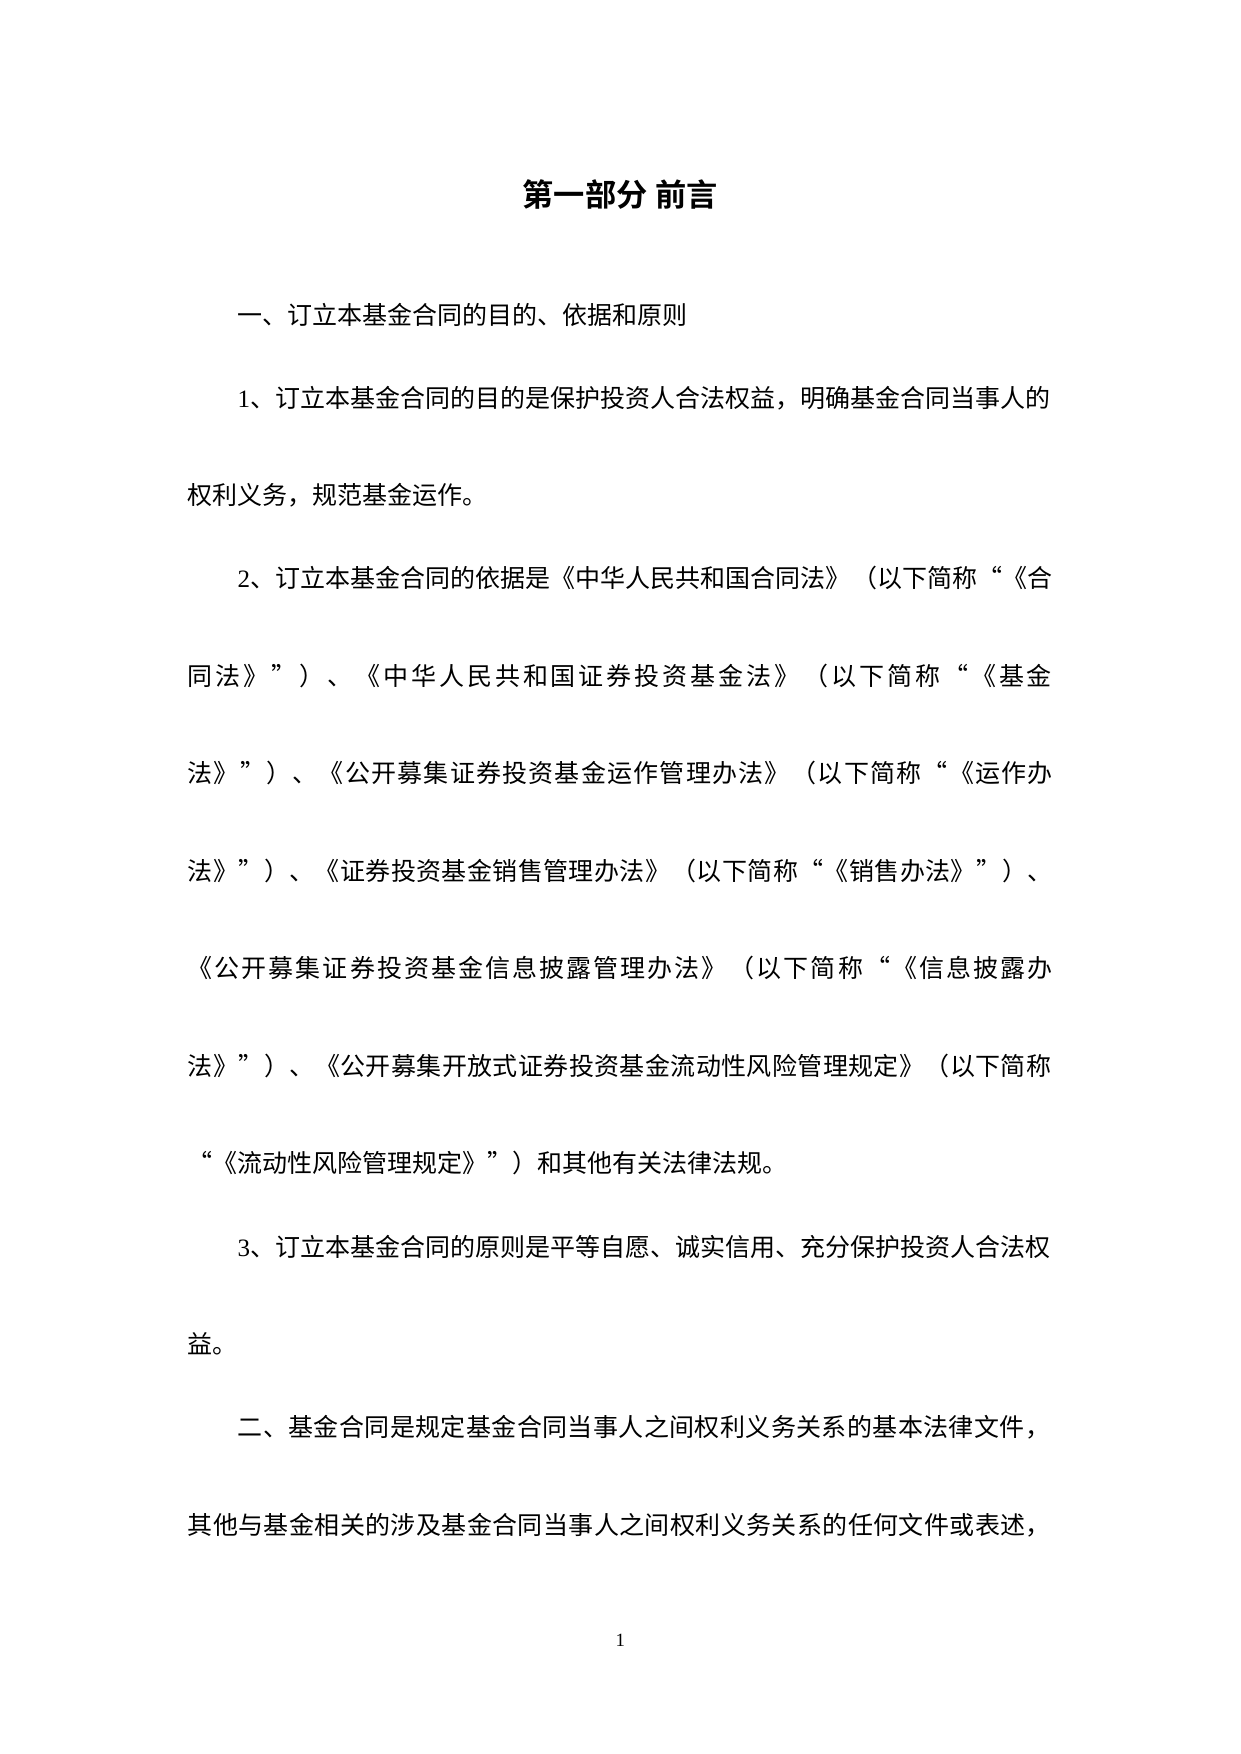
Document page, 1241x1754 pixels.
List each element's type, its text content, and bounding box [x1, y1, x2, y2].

text 2、订立本基金合同的依据是《中华人民共和国合同法》（以下简称“《合同法》”）、《中华人民共和国证券投资基金法》（以下简称“《基金法》”）、《公开募集证券投资基金运作管理办法》（以下简称“《运作办法》”）、《证券投资基金销售管理办法》（以下简称“《销售办法》”）、《公开募集证券投资基金信息披露管理办法》（以下简称“《信息披露办法》”）、《公开募集开放式证券投资基金流动性风险管理规定》（以下简称“《流动性风险管理规定》”）和其他有关法律法规。 [187, 544, 1053, 1194]
text 1、订立本基金合同的目的是保护投资人合法权益，明确基金合同当事人的权利义务，规范基金运作。 [187, 364, 1053, 526]
text 3、订立本基金合同的原则是平等自愿、诚实信用、充分保护投资人合法权益。 [187, 1213, 1053, 1375]
text 一、订立本基金合同的目的、依据和原则 [187, 281, 1053, 346]
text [187, 1393, 1053, 1556]
subtitle 第一部分 前言 [187, 162, 1053, 227]
